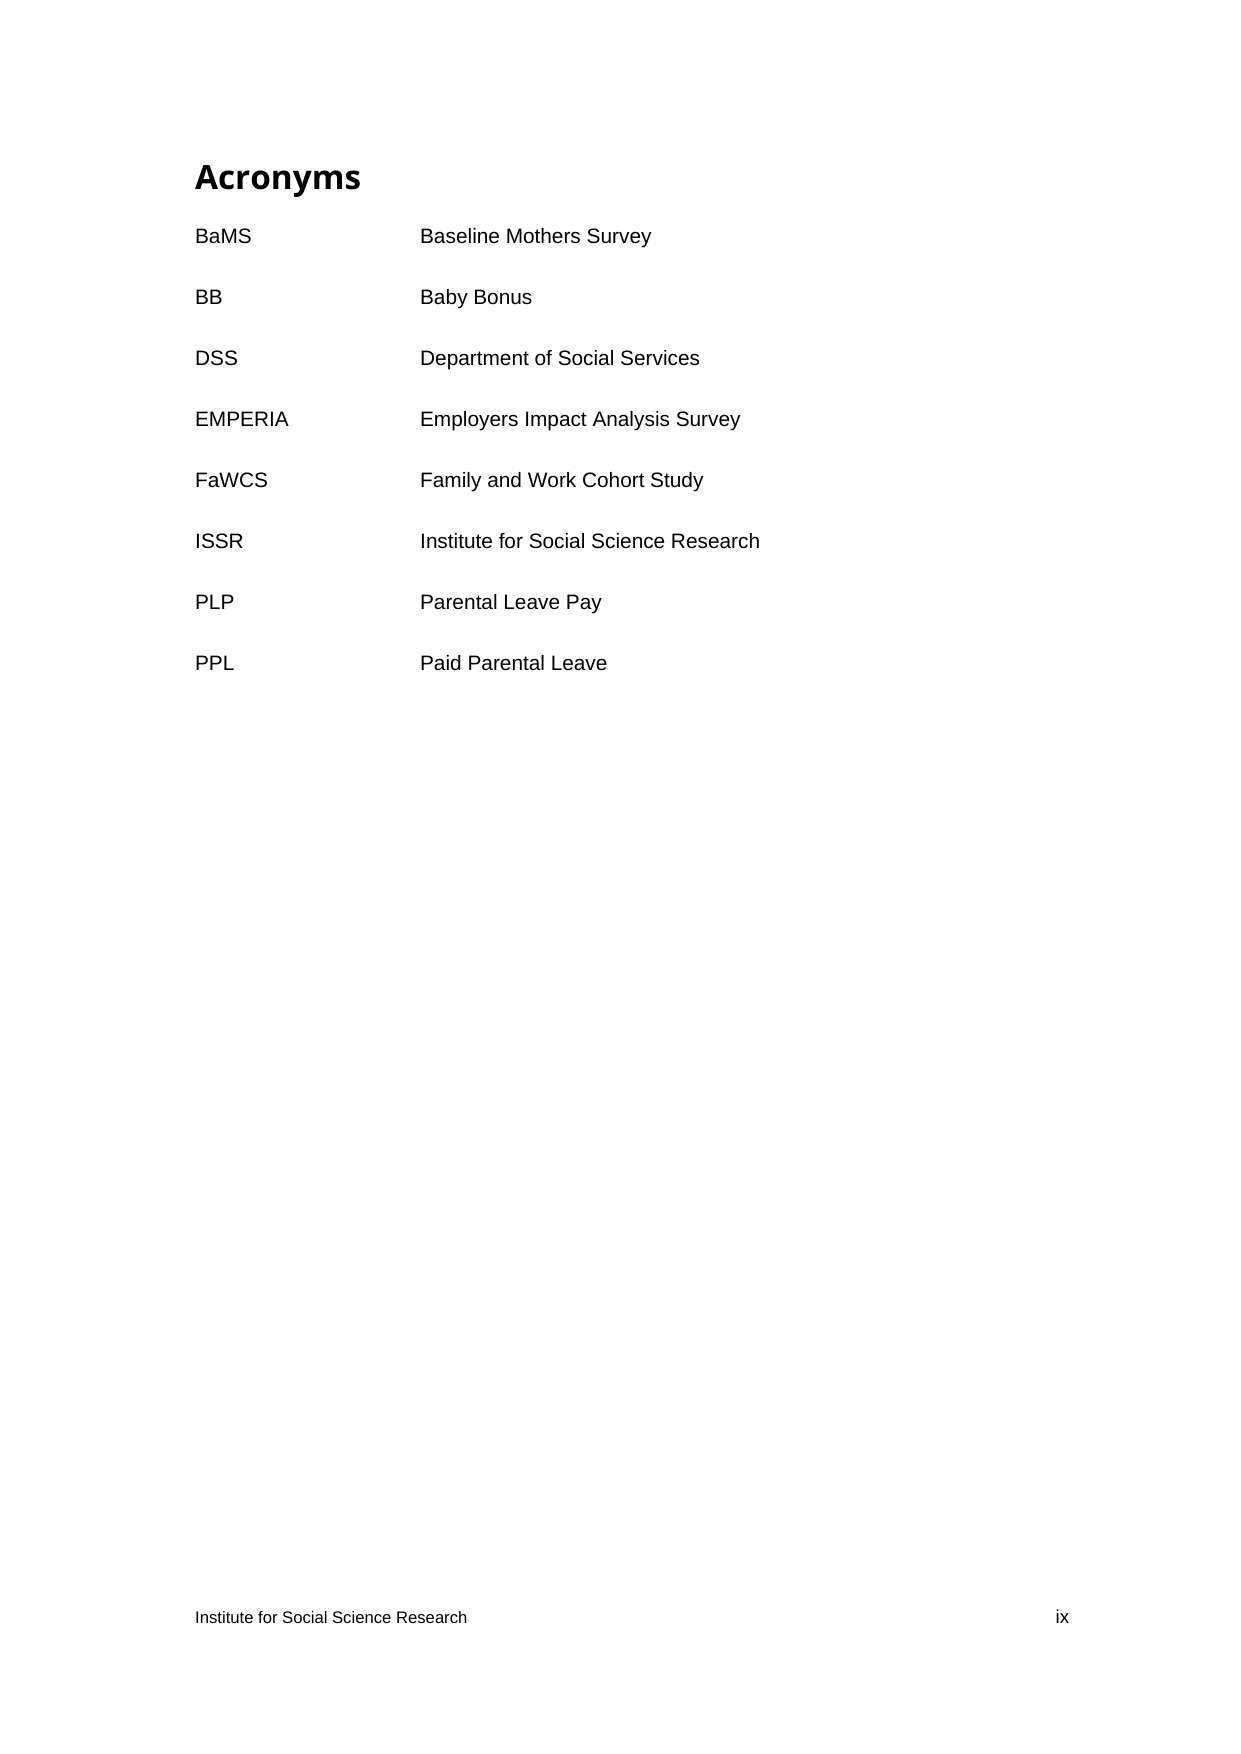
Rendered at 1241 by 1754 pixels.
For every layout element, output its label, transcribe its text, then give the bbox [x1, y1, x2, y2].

text ISSR Institute for Social Science Research [195, 529, 1069, 553]
text PPL Paid Parental Leave [195, 651, 1069, 674]
subtitle Acronyms [195, 153, 1069, 199]
text DSS Department of Social Services [195, 346, 1069, 370]
text FaWCS Family and Work Cohort Study [195, 468, 1069, 492]
text BB Baby Bonus [195, 285, 1069, 309]
text BaMS Baseline Mothers Survey [195, 224, 1069, 248]
text EMPERIA Employers Impact Analysis Survey [195, 407, 1069, 431]
text PLP Parental Leave Pay [195, 589, 1069, 613]
